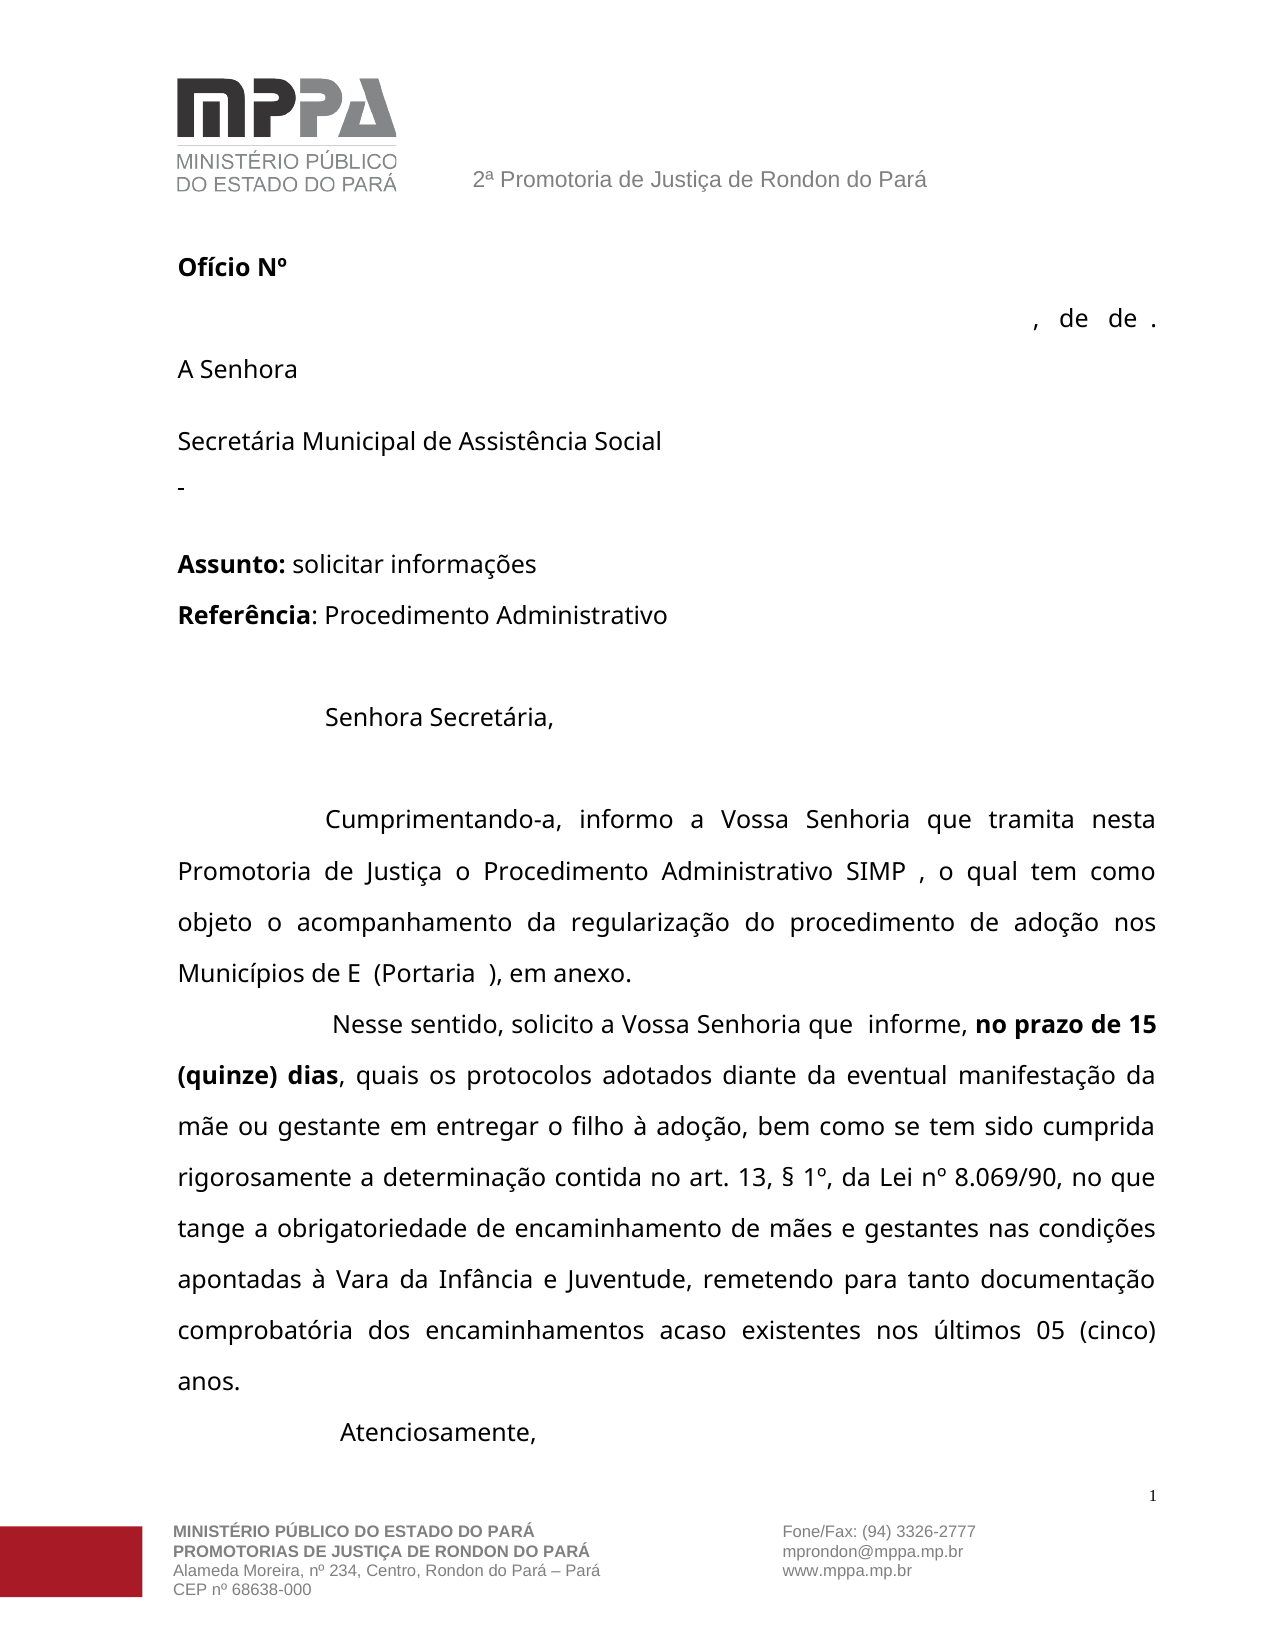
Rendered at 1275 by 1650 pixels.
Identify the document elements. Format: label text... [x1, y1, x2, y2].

text Atenciosamente, [177, 1415, 1157, 1449]
text Assunto: solicitar informações [177, 547, 1157, 581]
text Senhora Secretária, [177, 700, 1157, 734]
text Referência: Procedimento Administrativo [177, 598, 1157, 632]
text A Senhora [177, 352, 1157, 386]
text Secretária Municipal de Assistência Social [177, 424, 1157, 458]
text Ofício Nº [177, 249, 1157, 283]
text Cumprimentando-a, informo a Vossa Senhoria que tramita nesta Promotoria de Justiça o Procedimento Administrativo SIMP , o qual tem como objeto o acompanhamento da regularização do procedimento de adoção nos Municípios de E (Portaria ), em anexo. [177, 802, 1157, 989]
list Nesse sentido, solicito a Vossa Senhoria que informe, no prazo de 15 (quinze) dias, quais os protocolos adotados diante da eventual manifestação da mãe ou gestante em entregar o filho à adoção, bem como se tem sido cumprida rigorosamente a determinação contida no art. 13, § 1º, da Lei nº 8.069/90, no que tange a obrigatoriedade de encaminhamento de mães e gestantes nas condições apontadas à Vara da Infância e Juventude, remetendo para tanto documentação comprobatória dos encaminhamentos acaso existentes nos últimos 05 (cinco) anos. [177, 1006, 1157, 1398]
picture [177, 78, 397, 192]
text , de de . [177, 301, 1157, 334]
